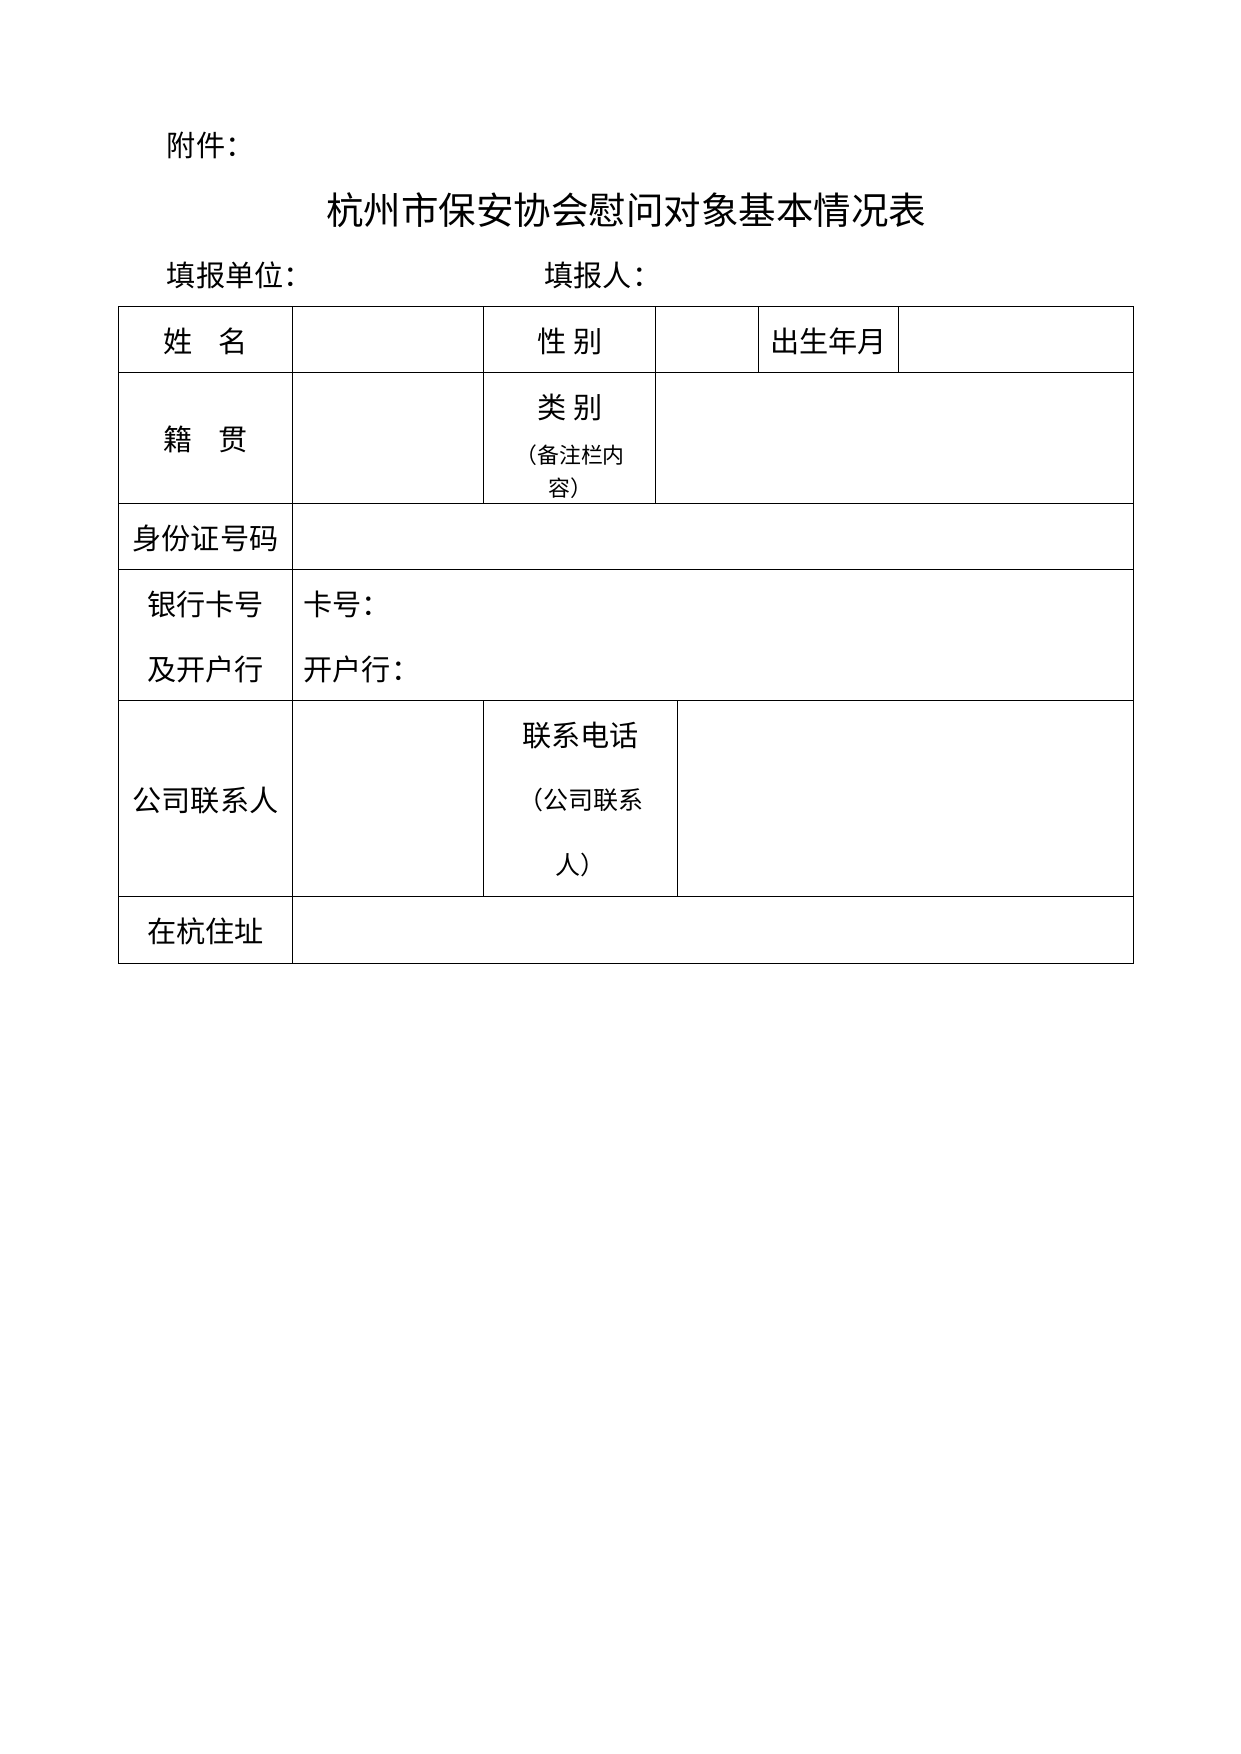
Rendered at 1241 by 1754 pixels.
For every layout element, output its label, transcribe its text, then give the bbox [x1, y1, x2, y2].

table_cell [293, 504, 1133, 569]
text 杭州市保安协会慰问对象基本情况表 [167, 176, 1085, 241]
table_cell 公司联系人 [119, 701, 292, 896]
table_cell 卡号： 开户行： [293, 570, 1133, 700]
table_header [293, 307, 483, 372]
table_cell 类 别 （备注栏内容） [484, 373, 655, 503]
table_cell 联系电话 （公司联系人） [484, 701, 677, 896]
text 附件： [167, 111, 1085, 176]
table_cell 身份证号码 [119, 504, 292, 569]
table_header [656, 307, 758, 372]
table_cell 银行卡号 及开户行 [119, 570, 292, 700]
table_cell [293, 701, 483, 896]
text 填报单位： 填报人： [167, 241, 1085, 306]
table_header 出生年月 [759, 307, 898, 372]
table_cell 籍 贯 [119, 373, 292, 503]
table_header [899, 307, 1133, 372]
table_header 姓 名 [119, 307, 292, 372]
table_header 性 别 [484, 307, 655, 372]
table_cell 在杭住址 [119, 897, 292, 963]
table_cell [656, 373, 1133, 503]
table_cell [293, 373, 483, 503]
table_cell [678, 701, 1133, 896]
table_cell [293, 897, 1133, 963]
